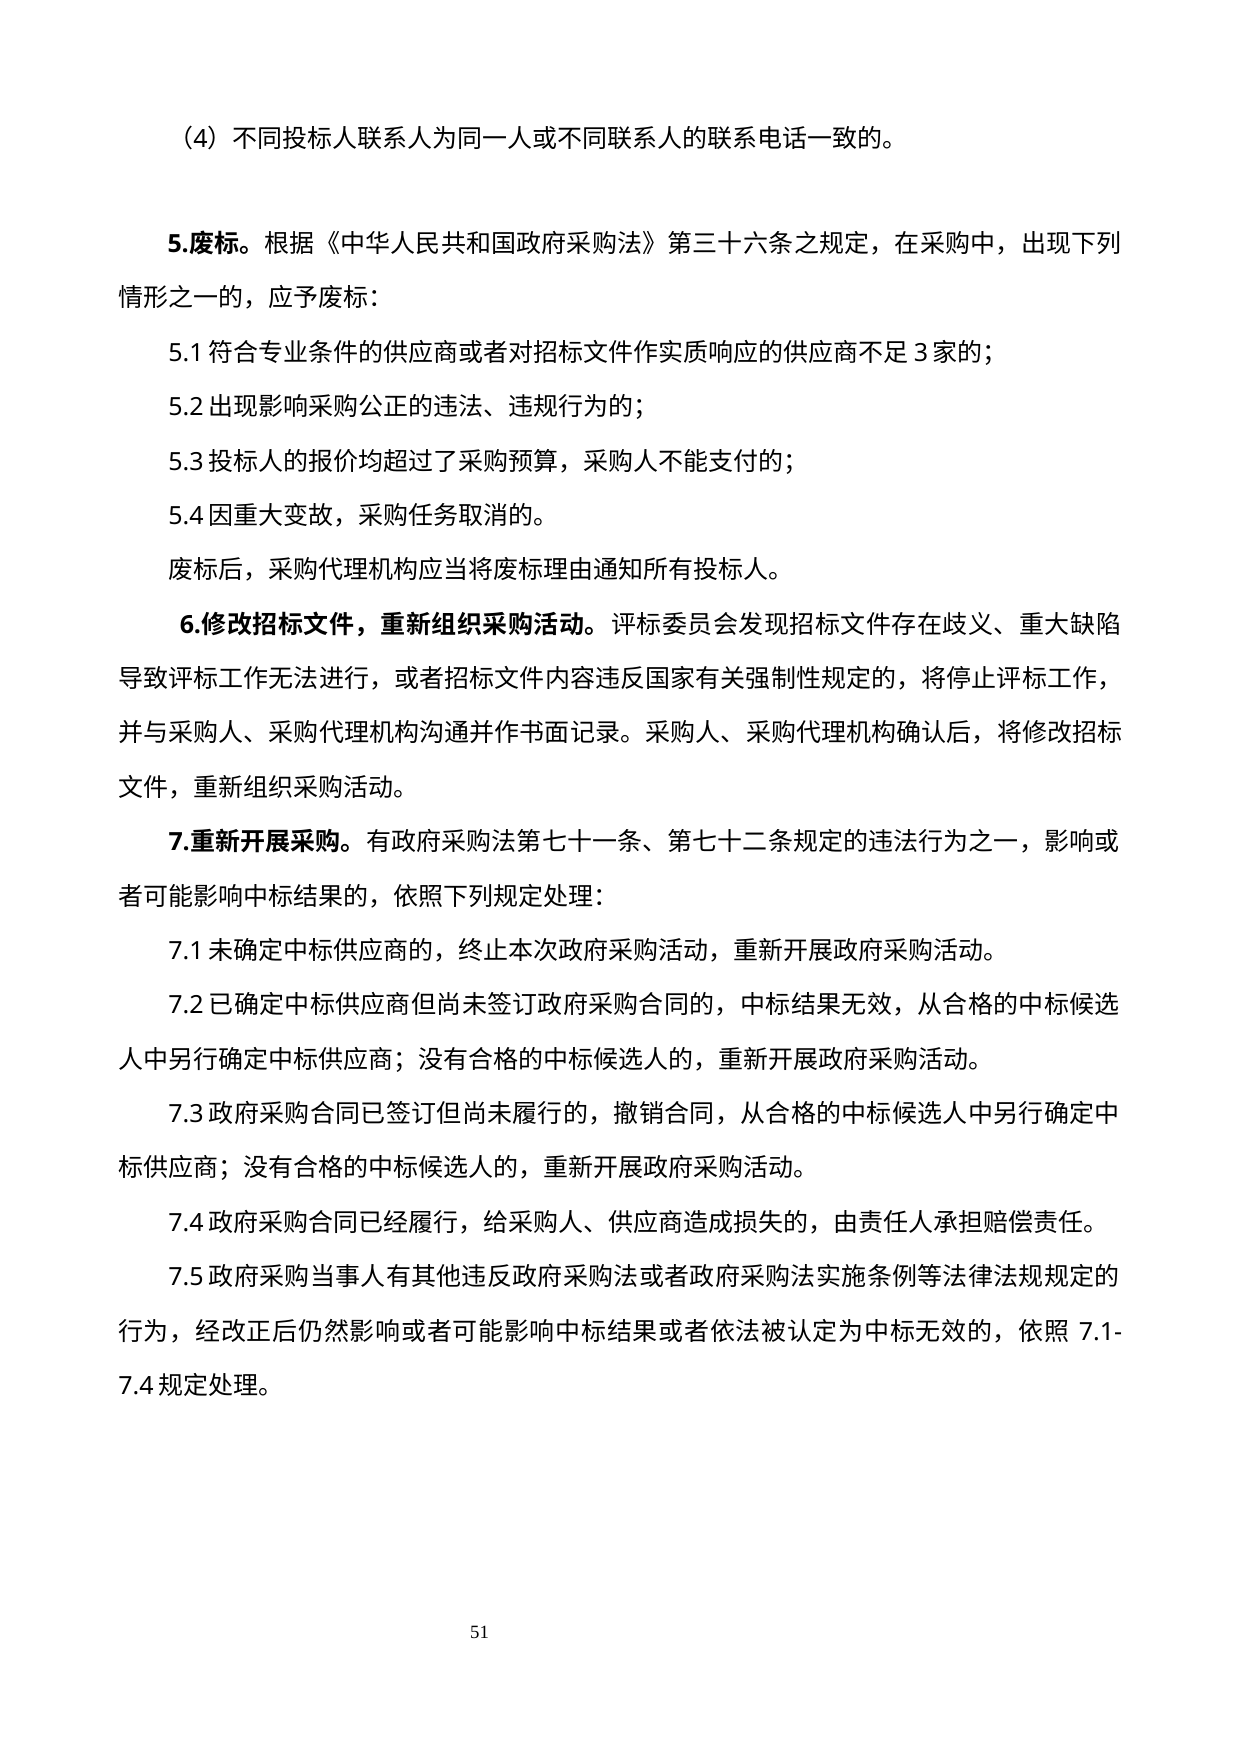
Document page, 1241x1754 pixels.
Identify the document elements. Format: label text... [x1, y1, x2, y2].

text 6.修改招标文件，重新组织采购活动。评标委员会发现招标文件存在歧义、重大缺陷导致评标工作无法进行，或者招标文件内容违反国家有关强制性规定的，将停止评标工作，并与采购人、采购代理机构沟通并作书面记录。采购人、采购代理机构确认后，将修改招标文件，重新组织采购活动。 [118, 604, 1122, 803]
text 7.2已确定中标供应商但尚未签订政府采购合同的，中标结果无效，从合格的中标候选人中另行确定中标供应商；没有合格的中标候选人的，重新开展政府采购活动。 [118, 985, 1122, 1075]
text 5.3投标人的报价均超过了采购预算，采购人不能支付的； [118, 441, 1122, 477]
text 7.5政府采购当事人有其他违反政府采购法或者政府采购法实施条例等法律法规规定的行为，经改正后仍然影响或者可能影响中标结果或者依法被认定为中标无效的，依照7.1-7.4规定处理。 [118, 1257, 1122, 1402]
text 5.废标。根据《中华人民共和国政府采购法》第三十六条之规定，在采购中，出现下列情形之一的，应予废标： [118, 223, 1122, 314]
text 7.1未确定中标供应商的，终止本次政府采购活动，重新开展政府采购活动。 [118, 930, 1122, 967]
text 5.4因重大变故，采购任务取消的。 [118, 495, 1122, 532]
text 废标后，采购代理机构应当将废标理由通知所有投标人。 [118, 550, 1122, 586]
text 7.3政府采购合同已签订但尚未履行的，撤销合同，从合格的中标候选人中另行确定中标供应商；没有合格的中标候选人的，重新开展政府采购活动。 [118, 1093, 1122, 1184]
text 5.2出现影响采购公正的违法、违规行为的； [118, 387, 1122, 423]
text 7.4政府采购合同已经履行，给采购人、供应商造成损失的，由责任人承担赔偿责任。 [118, 1202, 1122, 1238]
text 5.1符合专业条件的供应商或者对招标文件作实质响应的供应商不足3家的； [118, 332, 1122, 368]
text 7.重新开展采购。有政府采购法第七十一条、第七十二条规定的违法行为之一，影响或者可能影响中标结果的，依照下列规定处理： [118, 822, 1122, 912]
list （4）不同投标人联系人为同一人或不同联系人的联系电话一致的。 [118, 118, 1122, 154]
